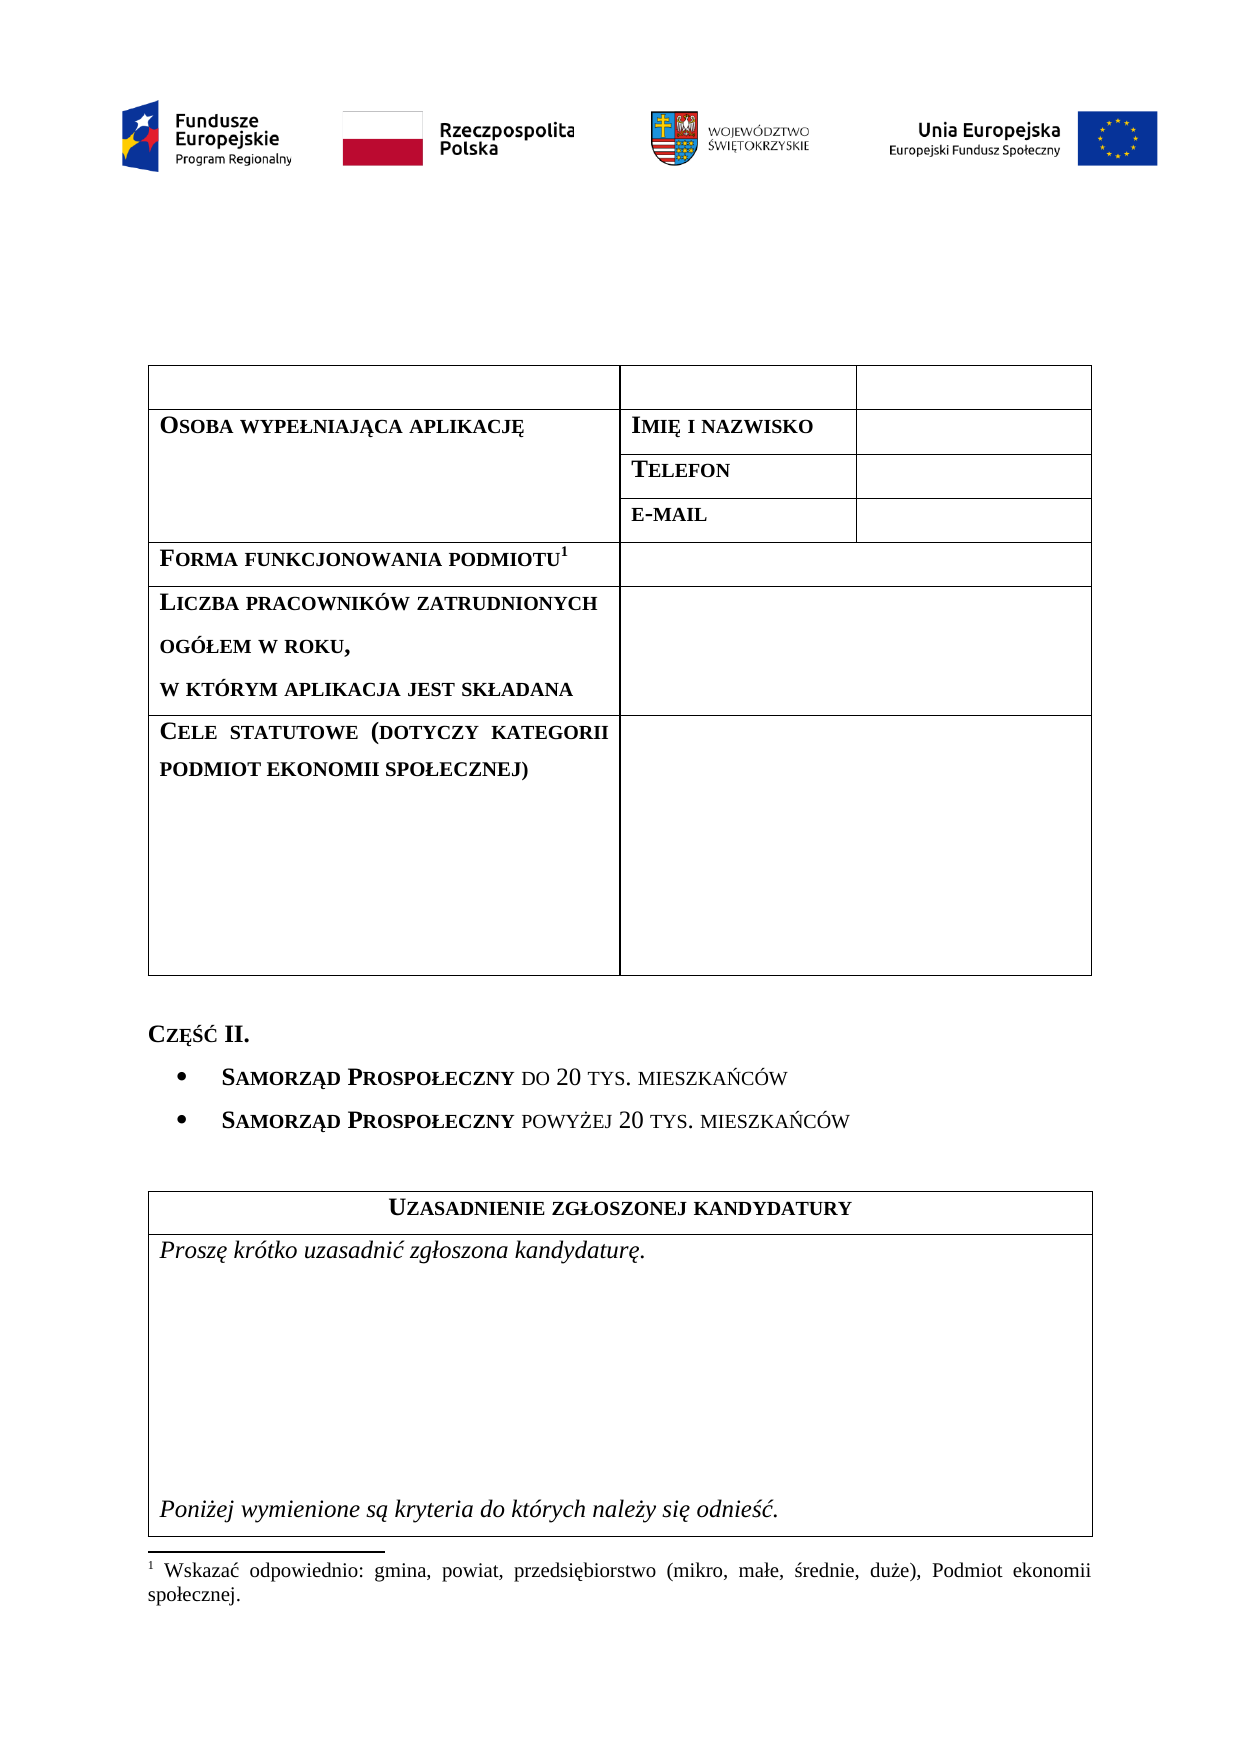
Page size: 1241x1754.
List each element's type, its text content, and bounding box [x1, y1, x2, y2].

table_cell [621, 366, 856, 409]
table_cell Osoba wypełniająca aplikację [149, 410, 619, 542]
text Część II. [148, 1019, 1093, 1047]
table_cell [857, 499, 1091, 542]
list Samorząd Prospołeczny do 20 tys. mieszkańców [177, 1062, 1093, 1091]
table_cell Proszę krótko uzasadnić zgłoszona kandydaturę. Poniżej wymienione są kryteria do których należy się odnieść. [149, 1235, 1092, 1536]
table_cell Forma funkcjonowania podmiotu [149, 543, 619, 586]
table_cell [857, 366, 1091, 409]
table_cell [857, 410, 1091, 453]
table_header Uzasadnienie zgłoszonej kandydatury [149, 1192, 1092, 1234]
table_cell Telefon [621, 455, 856, 497]
picture [342, 100, 574, 172]
picture [651, 100, 809, 172]
table_cell Imię i nazwisko [621, 410, 856, 453]
table_cell e-mail [621, 499, 856, 542]
table_cell Cele statutowe (dotyczy kategorii PODMIOT EKONOMII SPOŁECZNEJ) [149, 716, 619, 974]
table_cell [621, 543, 1091, 586]
table_cell [621, 716, 1091, 974]
table_cell [857, 455, 1091, 497]
table_cell [621, 587, 1091, 715]
picture [890, 100, 1158, 172]
picture [122, 100, 292, 172]
table_cell Liczba pracowników zatrudnionych ogółem w roku, w którym aplikacja jest składana [149, 587, 619, 715]
list Samorząd Prospołeczny powyżej 20 tys. mieszkańców [177, 1105, 1093, 1134]
